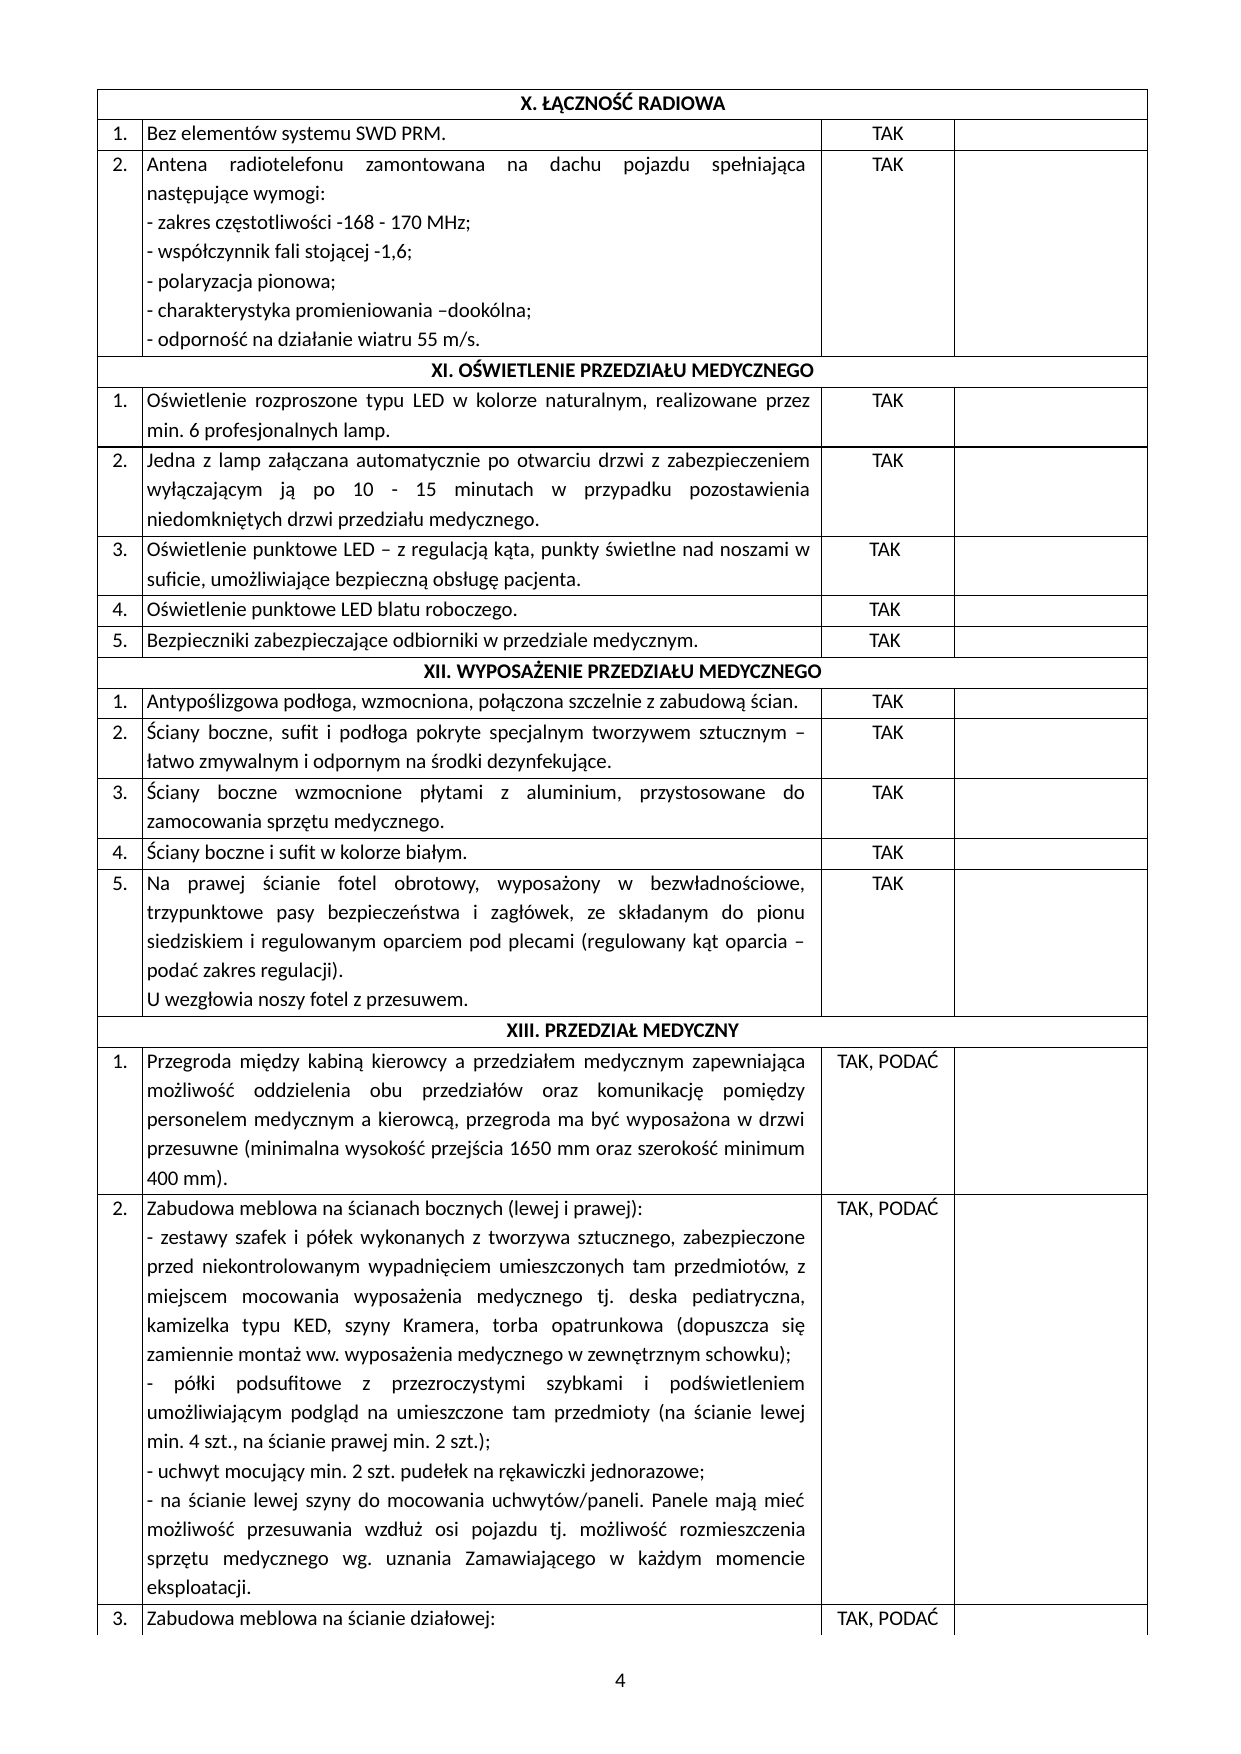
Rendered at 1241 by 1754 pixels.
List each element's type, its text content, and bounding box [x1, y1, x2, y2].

table_cell TAK [822, 151, 954, 356]
table_cell [955, 120, 1147, 150]
table_cell TAK [822, 689, 954, 718]
table_cell [955, 388, 1147, 446]
table_cell Bezpieczniki zabezpieczające odbiorniki w przedziale medycznym. [143, 627, 821, 657]
table_cell TAK [822, 448, 954, 536]
table_cell 1. [98, 388, 142, 446]
table_cell TAK, PODAĆ [822, 1605, 954, 1635]
table_cell TAK, PODAĆ [822, 1048, 954, 1194]
table_cell Antena radiotelefonu zamontowana na dachu pojazdu spełniająca następujące wymogi: - zakres częstotliwości -168 - 170 MHz; - współczynnik fali stojącej -1,6; - polaryzacja pionowa; - charakterystyka promieniowania –dookólna; - odporność na działanie wiatru 55 m/s. [143, 151, 821, 356]
table_cell TAK [822, 120, 954, 150]
table_cell [955, 537, 1147, 595]
table_cell [955, 448, 1147, 536]
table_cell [143, 1605, 821, 1635]
table_cell [955, 870, 1147, 1016]
table_cell 2. [98, 151, 142, 356]
table_cell TAK [822, 388, 954, 446]
table_cell Na prawej ścianie fotel obrotowy, wyposażony w bezwładnościowe, trzypunktowe pasy bezpieczeństwa i zagłówek, ze składanym do pionu siedziskiem i regulowanym oparciem pod plecami (regulowany kąt oparcia – podać zakres regulacji). U wezgłowia noszy fotel z przesuwem. [143, 870, 821, 1016]
table_cell TAK [822, 719, 954, 778]
table_cell TAK [822, 627, 954, 657]
table_cell Antypoślizgowa podłoga, wzmocniona, połączona szczelnie z zabudową ścian. [143, 689, 821, 718]
table_cell TAK [822, 870, 954, 1016]
table_cell TAK [822, 596, 954, 626]
table_cell [955, 1605, 1147, 1635]
table_cell Oświetlenie rozproszone typu LED w kolorze naturalnym, realizowane przez min. 6 profesjonalnych lamp. [143, 388, 821, 446]
table_cell 3. [98, 1605, 142, 1635]
table_cell [955, 779, 1147, 838]
table_cell Przegroda między kabiną kierowcy a przedziałem medycznym zapewniająca możliwość oddzielenia obu przedziałów oraz komunikację pomiędzy personelem medycznym a kierowcą, przegroda ma być wyposażona w drzwi przesuwne (minimalna wysokość przejścia 1650 mm oraz szerokość minimum 400 mm). [143, 1048, 821, 1194]
table_cell TAK [822, 537, 954, 595]
table_cell Zabudowa meblowa na ścianach bocznych (lewej i prawej): - zestawy szafek i półek wykonanych z tworzywa sztucznego, zabezpieczone przed niekontrolowanym wypadnięciem umieszczonych tam przedmiotów, z miejscem mocowania wyposażenia medycznego tj. deska pediatryczna, kamizelka typu KED, szyny Kramera, torba opatrunkowa (dopuszcza się zamiennie montaż ww. wyposażenia medycznego w zewnętrznym schowku); - półki podsufitowe z przezroczystymi szybkami i podświetleniem umożliwiającym podgląd na umieszczone tam przedmioty (na ścianie lewej min. 4 szt., na ścianie prawej min. 2 szt.); - uchwyt mocujący min. 2 szt. pudełek na rękawiczki jednorazowe; - na ścianie lewej szyny do mocowania uchwytów/paneli. Panele mają mieć możliwość przesuwania wzdłuż osi pojazdu tj. możliwość rozmieszczenia sprzętu medycznego wg. uznania Zamawiającego w każdym momencie eksploatacji. [143, 1195, 821, 1604]
table_cell [955, 1048, 1147, 1194]
table_cell [955, 1195, 1147, 1604]
table_cell [955, 151, 1147, 356]
table_cell [955, 839, 1147, 869]
table_cell 2. [98, 719, 142, 778]
table_cell TAK [822, 779, 954, 838]
table_cell 5. [98, 870, 142, 1016]
table_cell 2. [98, 448, 142, 536]
table_cell [955, 719, 1147, 778]
table_cell 5. [98, 627, 142, 657]
table_cell 3. [98, 537, 142, 595]
table_cell TAK, PODAĆ [822, 1195, 954, 1604]
table_cell Bez elementów systemu SWD PRM. [143, 120, 821, 150]
table_cell 1. [98, 689, 142, 718]
table_cell 3. [98, 779, 142, 838]
table_cell Oświetlenie punktowe LED blatu roboczego. [143, 596, 821, 626]
table_cell X. ŁĄCZNOŚĆ RADIOWA [98, 90, 1147, 119]
table_cell 1. [98, 120, 142, 150]
table_cell 4. [98, 596, 142, 626]
table_cell Ściany boczne i sufit w kolorze białym. [143, 839, 821, 869]
table_cell XII. WYPOSAŻENIE PRZEDZIAŁU MEDYCZNEGO [98, 658, 1147, 688]
table_cell Ściany boczne, sufit i podłoga pokryte specjalnym tworzywem sztucznym – łatwo zmywalnym i odpornym na środki dezynfekujące. [143, 719, 821, 778]
table_cell XIII. PRZEDZIAŁ MEDYCZNY [98, 1017, 1147, 1047]
table_cell [955, 596, 1147, 626]
table_cell TAK [822, 839, 954, 869]
table_cell [955, 627, 1147, 657]
table_cell 2. [98, 1195, 142, 1604]
table_cell [955, 689, 1147, 718]
table_cell 4. [98, 839, 142, 869]
table_cell Ściany boczne wzmocnione płytami z aluminium, przystosowane do zamocowania sprzętu medycznego. [143, 779, 821, 838]
table_cell Jedna z lamp załączana automatycznie po otwarciu drzwi z zabezpieczeniem wyłączającym ją po 10 - 15 minutach w przypadku pozostawienia niedomkniętych drzwi przedziału medycznego. [143, 448, 821, 536]
table_cell 1. [98, 1048, 142, 1194]
table_cell Oświetlenie punktowe LED – z regulacją kąta, punkty świetlne nad noszami w suficie, umożliwiające bezpieczną obsługę pacjenta. [143, 537, 821, 595]
table_cell XI. OŚWIETLENIE PRZEDZIAŁU MEDYCZNEGO [98, 357, 1147, 387]
